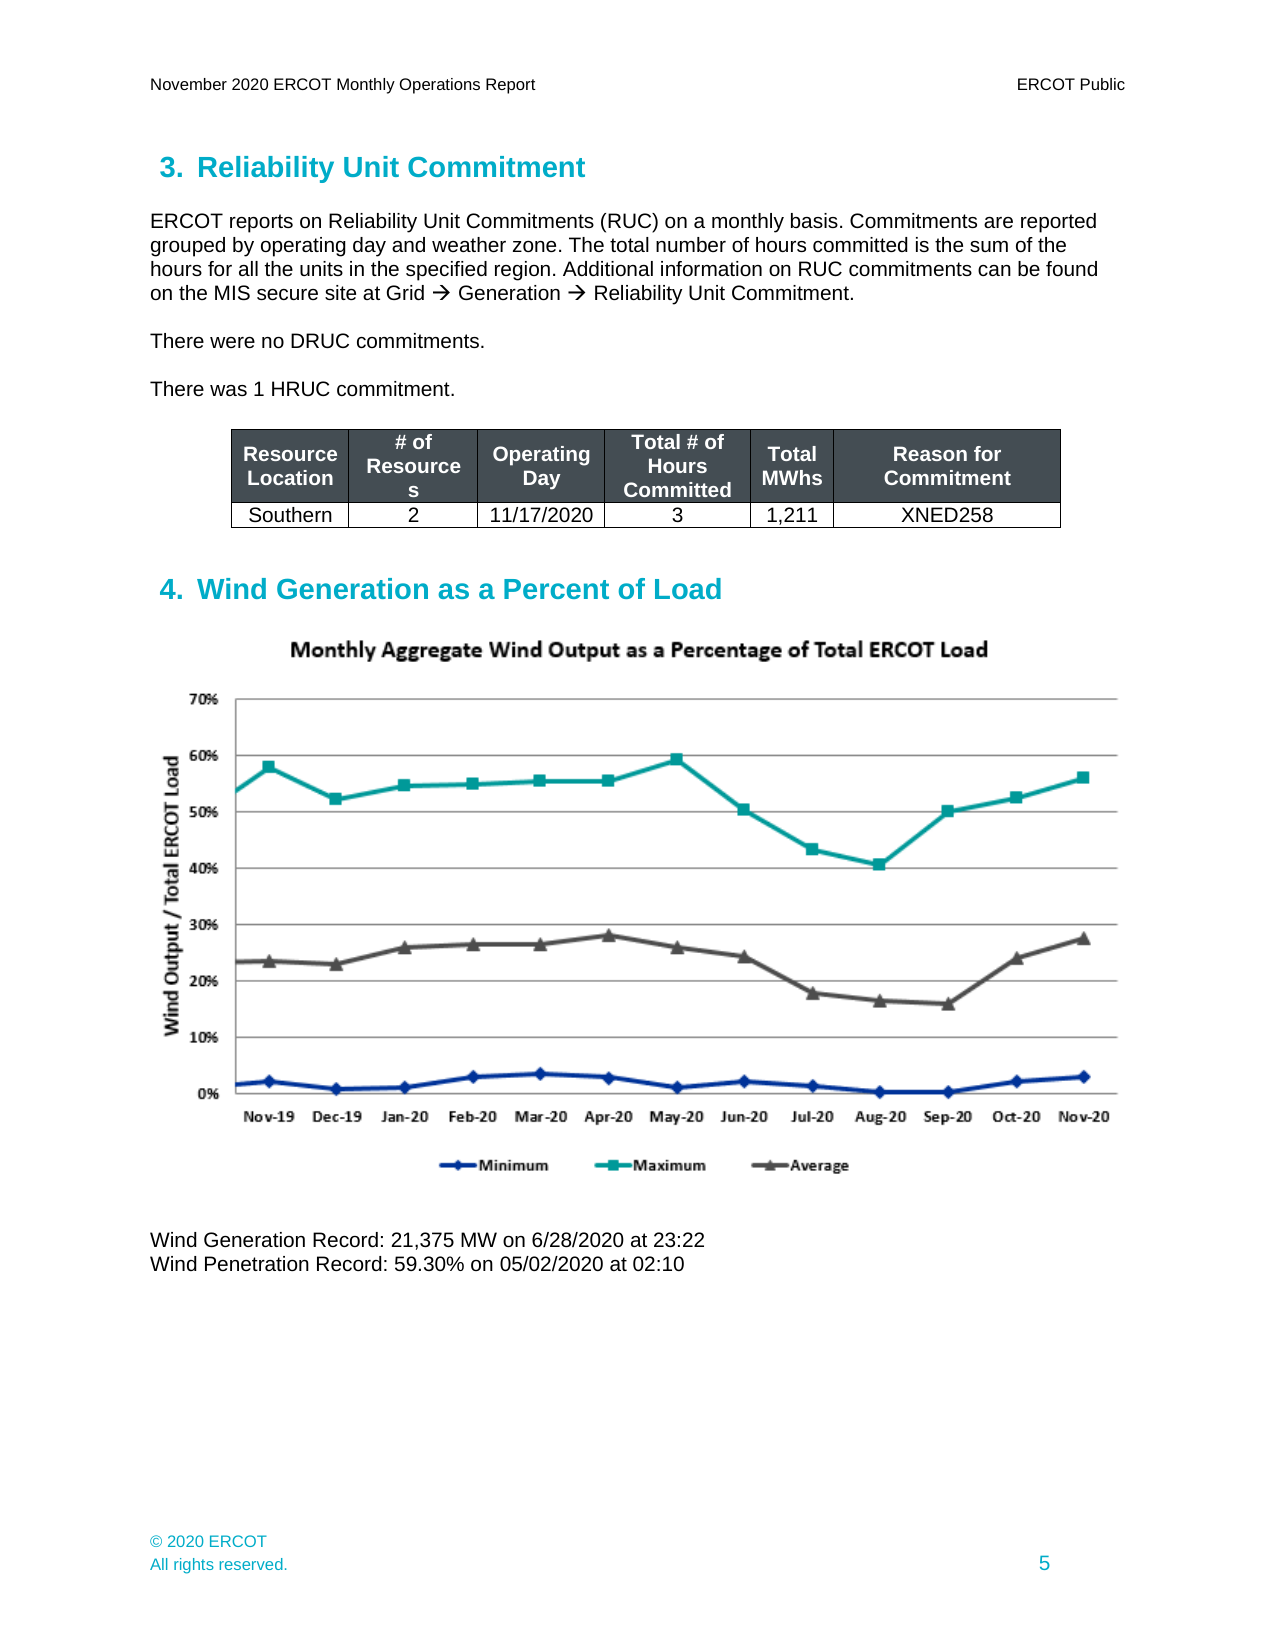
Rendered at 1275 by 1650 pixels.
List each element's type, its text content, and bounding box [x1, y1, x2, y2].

table_cell XNED258 [834, 503, 1060, 527]
picture [150, 631, 1125, 1180]
table_cell 2 [349, 503, 477, 527]
text There was 1 HRUC commitment. [150, 376, 1125, 400]
table_header Total # of Hours Committed [605, 430, 750, 502]
table_header Resource Location [232, 430, 348, 502]
text Wind Generation Record: 21,375 MW on 6/28/2020 at 23:22 [150, 1228, 1125, 1252]
table_cell 3 [605, 503, 750, 527]
table_header Reason for Commitment [834, 430, 1060, 502]
table_cell Southern [232, 503, 348, 527]
table_cell 1,211 [751, 503, 833, 527]
text Wind Penetration Record: 59.30% on 05/02/2020 at 02:10 [150, 1252, 1125, 1276]
table_cell 11/17/2020 [478, 503, 604, 527]
table_header Total MWhs [751, 430, 833, 502]
text ERCOT reports on Reliability Unit Commitments (RUC) on a monthly basis. Commitments are reported grouped by operating day and weather zone. The total number of hours committed is the sum of the hours for all the units in the specified region. Additional information on RUC commitments can be found on the MIS secure site at Grid Generation Reliability Unit Commitment. [150, 208, 1125, 304]
table_header # of Resources [349, 430, 477, 502]
subtitle Reliability Unit Commitment [159, 150, 1125, 183]
text There were no DRUC commitments. [150, 328, 1125, 352]
subtitle Wind Generation as a Percent of Load [159, 572, 1125, 606]
table_header Operating Day [478, 430, 604, 502]
